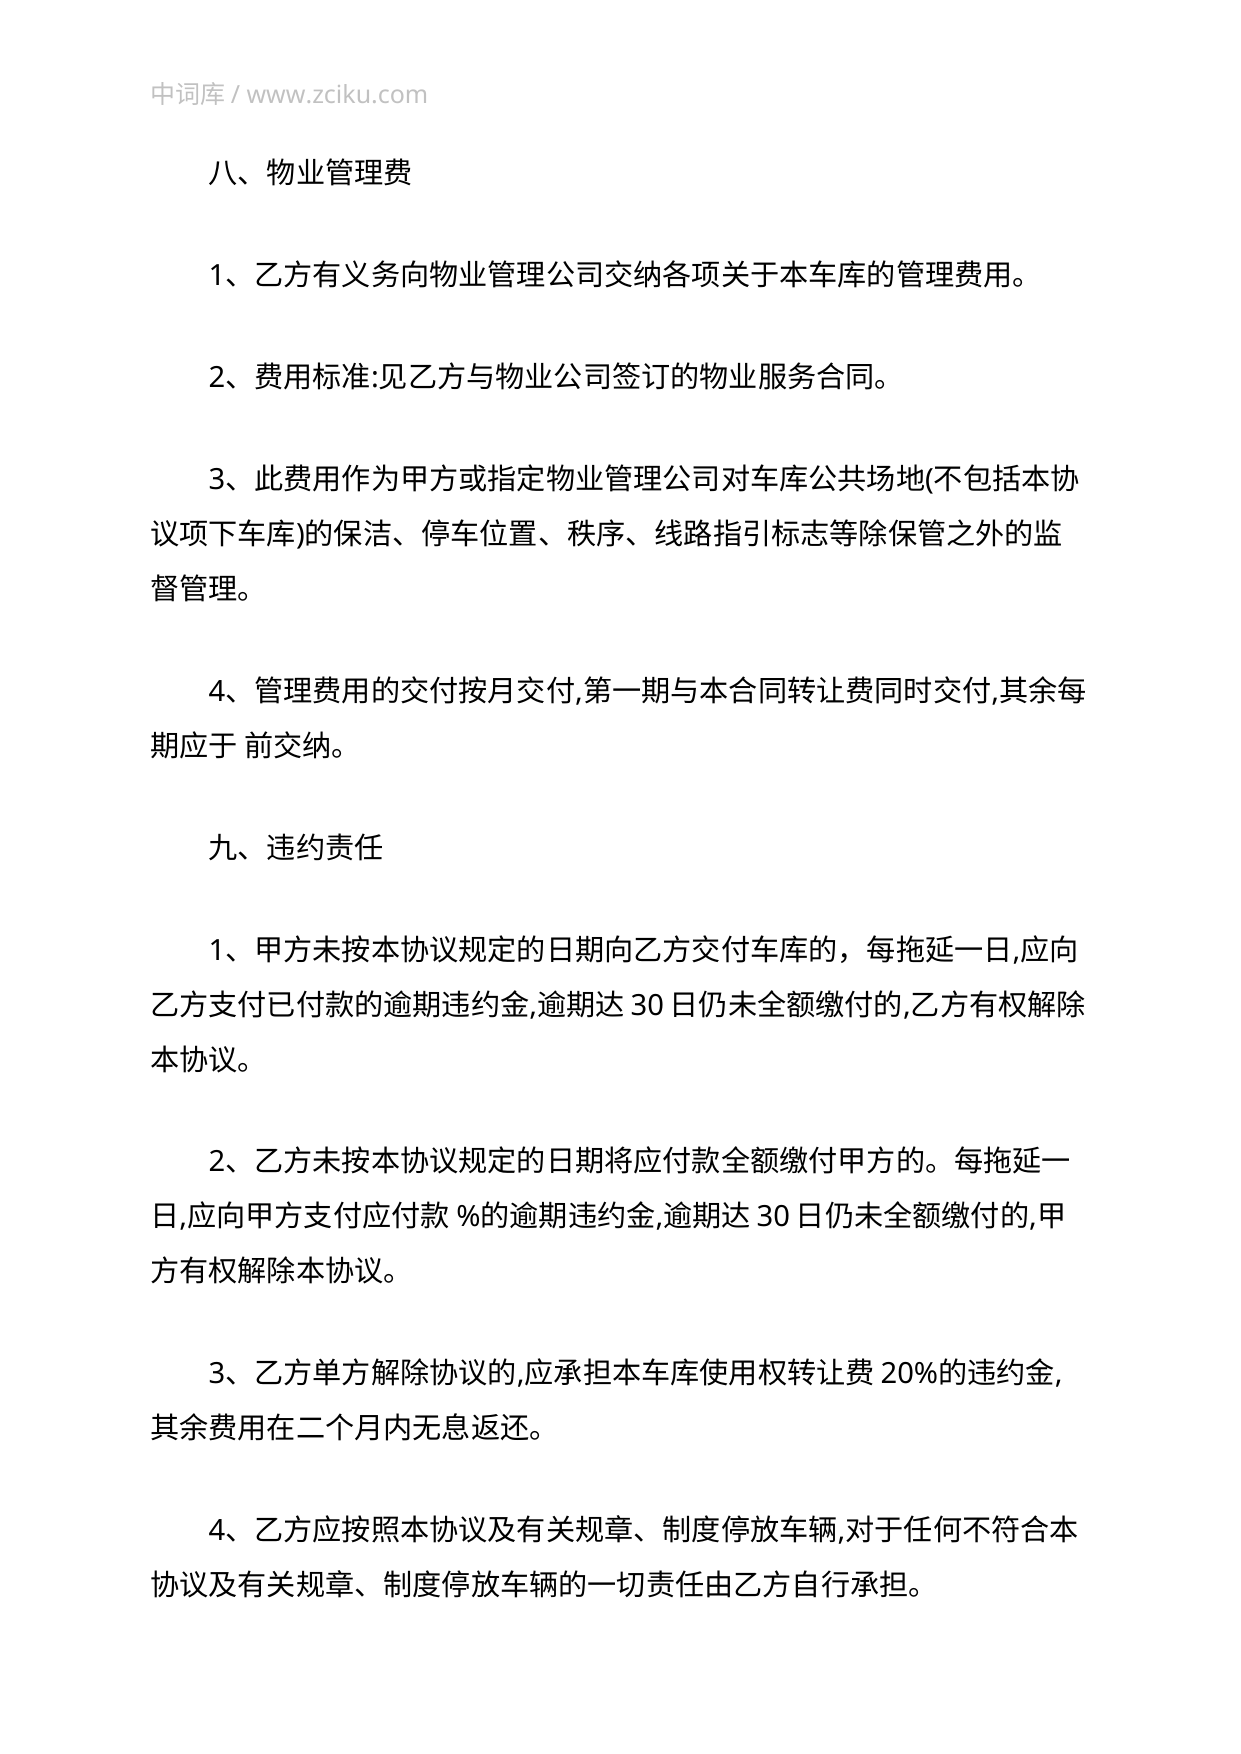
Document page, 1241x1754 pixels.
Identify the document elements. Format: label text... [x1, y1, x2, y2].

text 九、违约责任 [150, 824, 1090, 867]
text 1、乙方有义务向物业管理公司交纳各项关于本车库的管理费用。 [150, 252, 1090, 294]
text 2、费用标准:见乙方与物业公司签订的物业服务合同。 [150, 354, 1090, 396]
text 2、乙方未按本协议规定的日期将应付款全额缴付甲方的。每拖延一日,应向甲方支付应付款 %的逾期违约金,逾期达30日仍未全额缴付的,甲方有权解除本协议。 [150, 1138, 1090, 1290]
text 八、物业管理费 [150, 150, 1090, 192]
text 4、管理费用的交付按月交付,第一期与本合同转让费同时交付,其余每期应于 前交纳。 [150, 667, 1090, 765]
text 1、甲方未按本协议规定的日期向乙方交付车库的，每拖延一日,应向乙方支付已付款的逾期违约金,逾期达30日仍未全额缴付的,乙方有权解除本协议。 [150, 926, 1090, 1078]
text 3、此费用作为甲方或指定物业管理公司对车库公共场地(不包括本协议项下车库)的保洁、停车位置、秩序、线路指引标志等除保管之外的监督管理。 [150, 456, 1090, 608]
text 4、乙方应按照本协议及有关规章、制度停放车辆,对于任何不符合本协议及有关规章、制度停放车辆的一切责任由乙方自行承担。 [150, 1506, 1090, 1604]
text 3、乙方单方解除协议的,应承担本车库使用权转让费20%的违约金,其余费用在二个月内无息返还。 [150, 1349, 1090, 1447]
